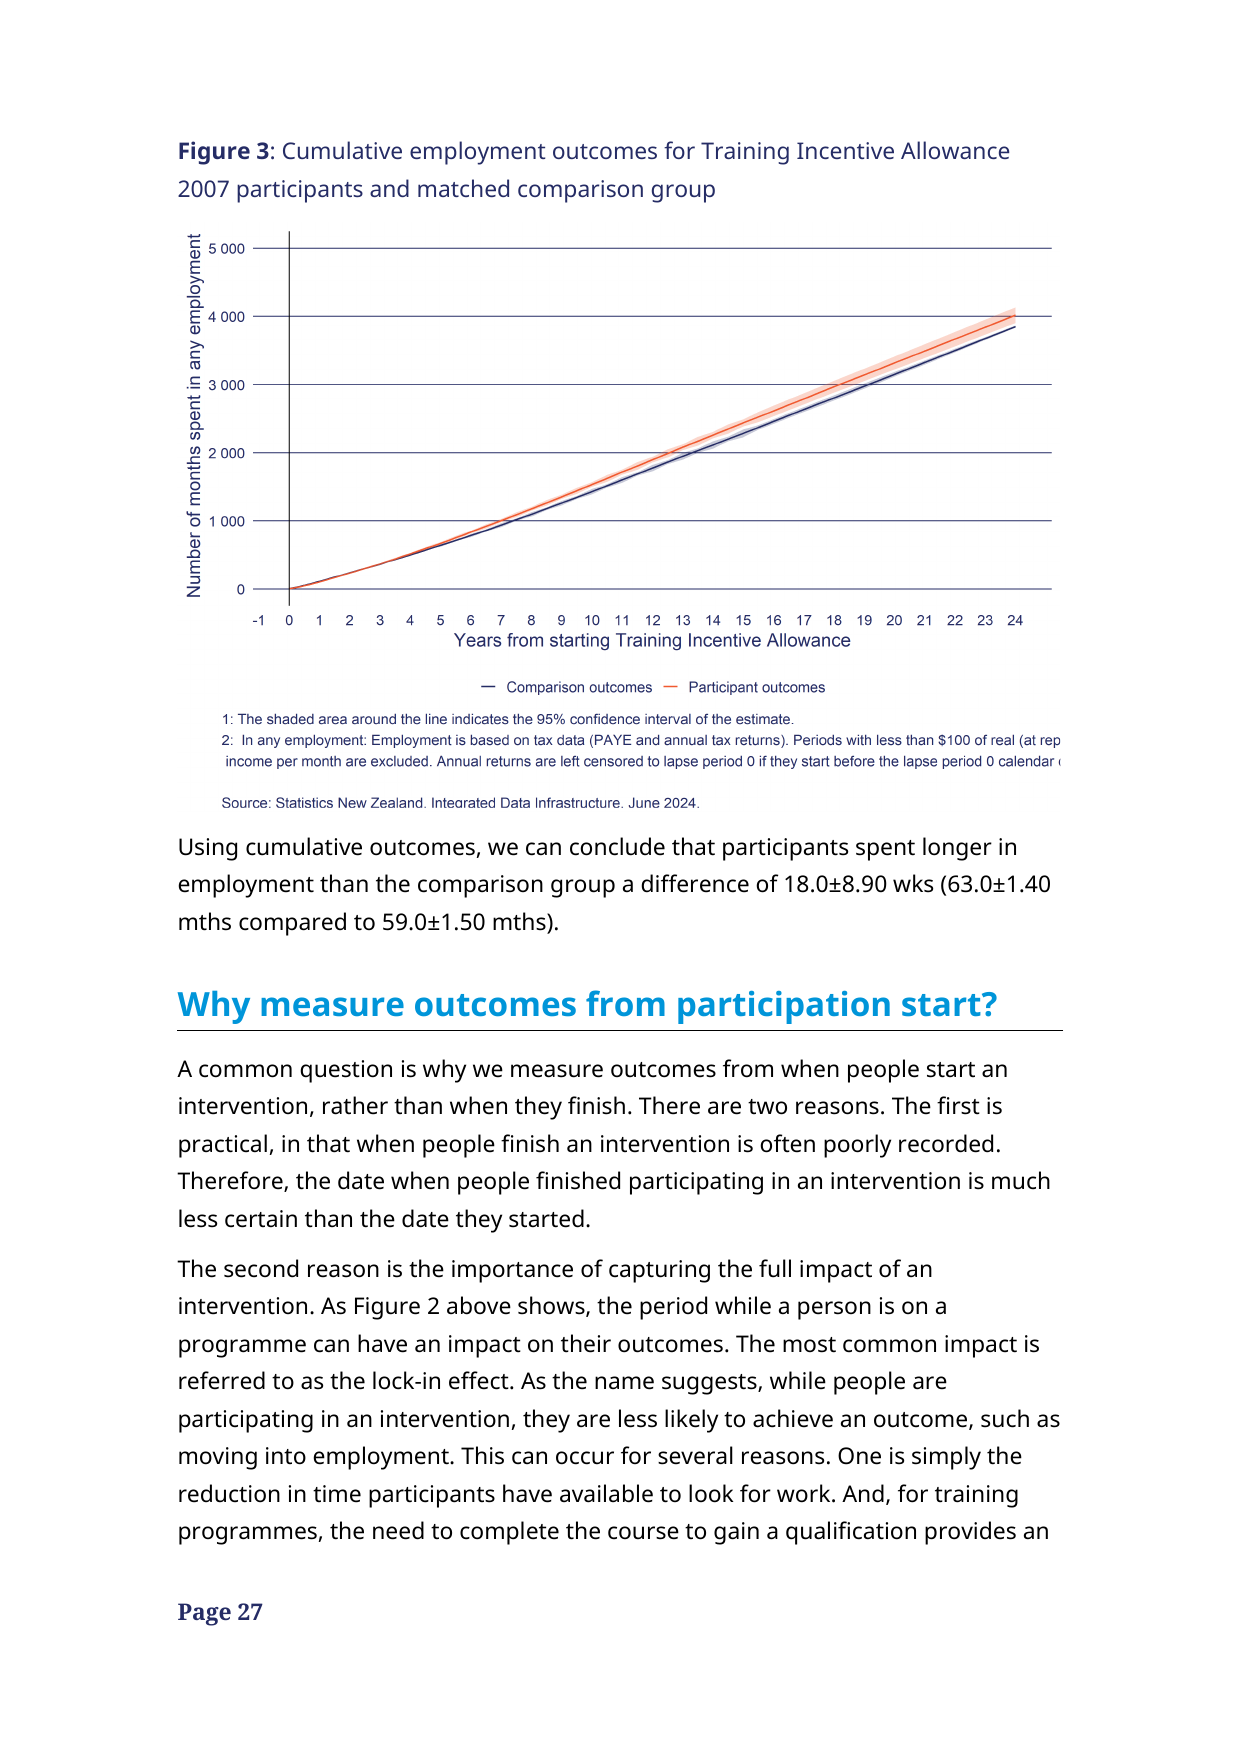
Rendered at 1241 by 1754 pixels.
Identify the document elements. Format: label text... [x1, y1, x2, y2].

text A common question is why we measure outcomes from when people start an intervention, rather than when they finish. There are two reasons. The first is practical, in that when people finish an intervention is often poorly recorded. Therefore, the date when people finished participating in an intervention is much less certain than the date they started. [177, 1053, 1063, 1234]
text Using cumulative outcomes, we can conclude that participants spent longer in employment than the comparison group a difference of 18.0±8.90 wks (63.0±1.40 mths compared to 59.0±1.50 mths). [177, 830, 1063, 937]
picture [177, 222, 1061, 812]
subtitle Why measure outcomes from participation start? [177, 980, 1063, 1030]
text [177, 1253, 1063, 1546]
text Figure 3: Cumulative employment outcomes for Training Incentive Allowance 2007 participants and matched comparison group [177, 135, 1063, 204]
